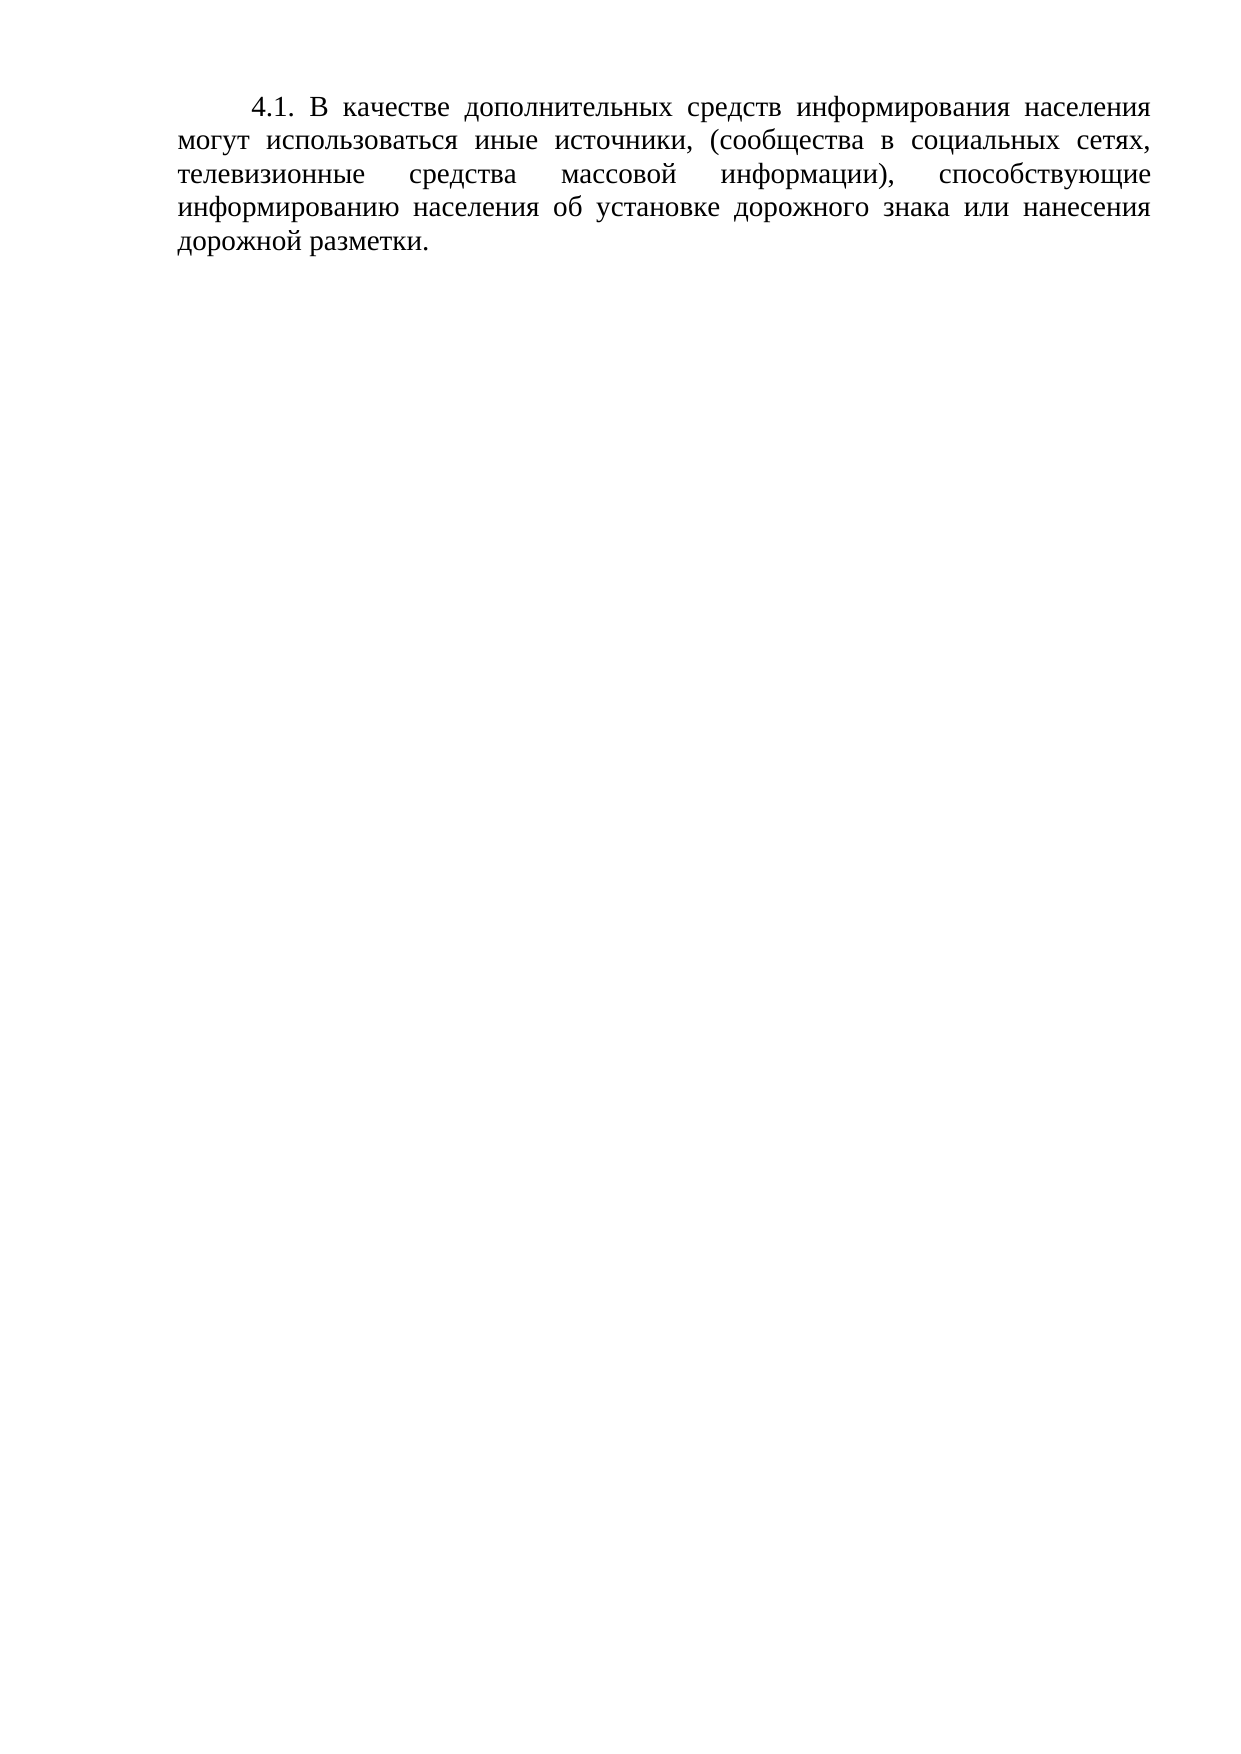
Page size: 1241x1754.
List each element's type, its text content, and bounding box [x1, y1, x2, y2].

text 4.1. В качестве дополнительных средств информирования населения могут использоваться иные источники, (сообщества в социальных сетях, телевизионные средства массовой информации), способствующие информированию населения об установке дорожного знака или нанесения дорожной разметки. [177, 89, 1152, 256]
